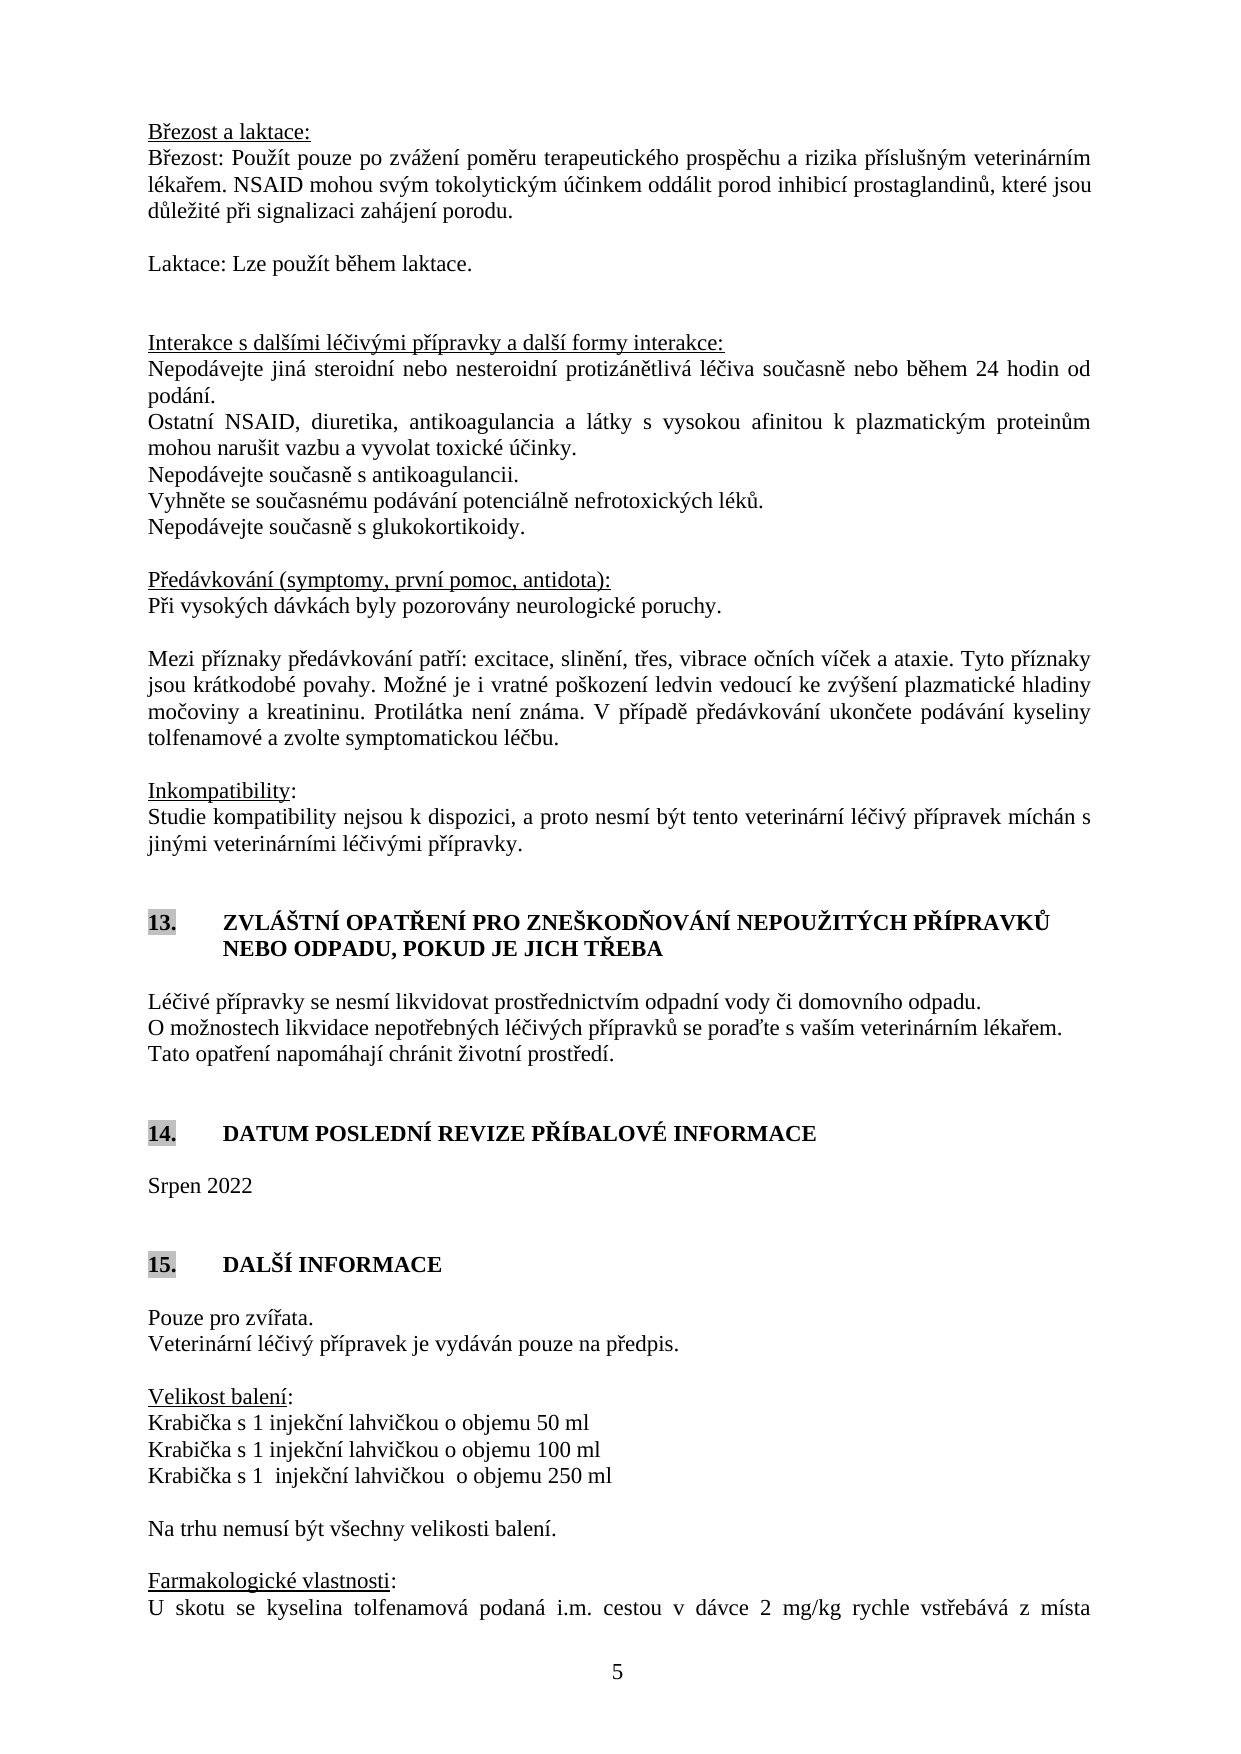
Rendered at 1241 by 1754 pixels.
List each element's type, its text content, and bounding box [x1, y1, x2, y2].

text Veterinární léčivý přípravek je vydáván pouze na předpis. [148, 1330, 1092, 1357]
text 13. ZVLÁŠTNÍ OPATŘENÍ PRO ZNEŠKODŇOVÁNÍ NEPOUŽITÝCH PŘÍPRAVKŮ NEBO ODPADU, POKUD JE JICH TŘEBA [148, 909, 1092, 961]
text Inkompatibility: [148, 777, 1092, 803]
text Interakce s dalšími léčivými přípravky a další formy interakce: [148, 329, 1092, 355]
text O možnostech likvidace nepotřebných léčivých přípravků se poraďte s vaším veterinárním lékařem. Tato opatření napomáhají chránit životní prostředí. [148, 1014, 1092, 1067]
subtitle 15. DALŠÍ INFORMACE [176, 1251, 1092, 1278]
text Krabička s 1 injekční lahvičkou o objemu 50 ml [148, 1409, 1092, 1436]
text Březost a laktace: [148, 118, 1092, 144]
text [148, 1594, 1092, 1620]
text Nepodávejte jiná steroidní nebo nesteroidní protizánětlivá léčiva současně nebo během 24 hodin od podání. [148, 355, 1092, 408]
text Nepodávejte současně s glukokortikoidy. [148, 513, 1092, 540]
text Při vysokých dávkách byly pozorovány neurologické poruchy. [148, 592, 1092, 619]
text Krabička s 1 injekční lahvičkou o objemu 100 ml [148, 1436, 1092, 1462]
text Mezi příznaky předávkování patří: excitace, slinění, třes, vibrace očních víček a ataxie. Tyto příznaky jsou krátkodobé povahy. Možné je i vratné poškození ledvin vedoucí ke zvýšení plazmatické hladiny močoviny a kreatininu. Protilátka není známa. V případě předávkování ukončete podávání kyseliny tolfenamové a zvolte symptomatickou léčbu. [148, 645, 1092, 751]
text Nepodávejte současně s antikoagulancii. [148, 461, 1092, 487]
text Krabička s 1 injekční lahvičkou o objemu 250 ml [148, 1462, 1092, 1488]
text Vyhněte se současnému podávání potenciálně nefrotoxických léků. [148, 487, 1092, 513]
text Předávkování (symptomy, první pomoc, antidota): [148, 566, 1092, 592]
text Srpen 2022 [148, 1172, 1092, 1199]
text Na trhu nemusí být všechny velikosti balení. [148, 1515, 1092, 1541]
text Farmakologické vlastnosti: [148, 1568, 1092, 1594]
text Léčivé přípravky se nesmí likvidovat prostřednictvím odpadní vody či domovního odpadu. [148, 988, 1092, 1014]
text Ostatní NSAID, diuretika, antikoagulancia a látky s vysokou afinitou k plazmatickým proteinům mohou narušit vazbu a vyvolat toxické účinky. [148, 408, 1092, 461]
text Velikost balení: [148, 1383, 1092, 1409]
text Pouze pro zvířata. [148, 1304, 1092, 1330]
text Laktace: Lze použít během laktace. [148, 250, 1092, 276]
text Březost: Použít pouze po zvážení poměru terapeutického prospěchu a rizika příslušným veterinárním lékařem. NSAID mohou svým tokolytickým účinkem oddálit porod inhibicí prostaglandinů, které jsou důležité při signalizaci zahájení porodu. [148, 144, 1092, 223]
text Studie kompatibility nejsou k dispozici, a proto nesmí být tento veterinární léčivý přípravek míchán s jinými veterinárními léčivými přípravky. [148, 803, 1092, 856]
text 14. DATUM POSLEDNÍ REVIZE PŘÍBALOVÉ INFORMACE [148, 1119, 1092, 1146]
